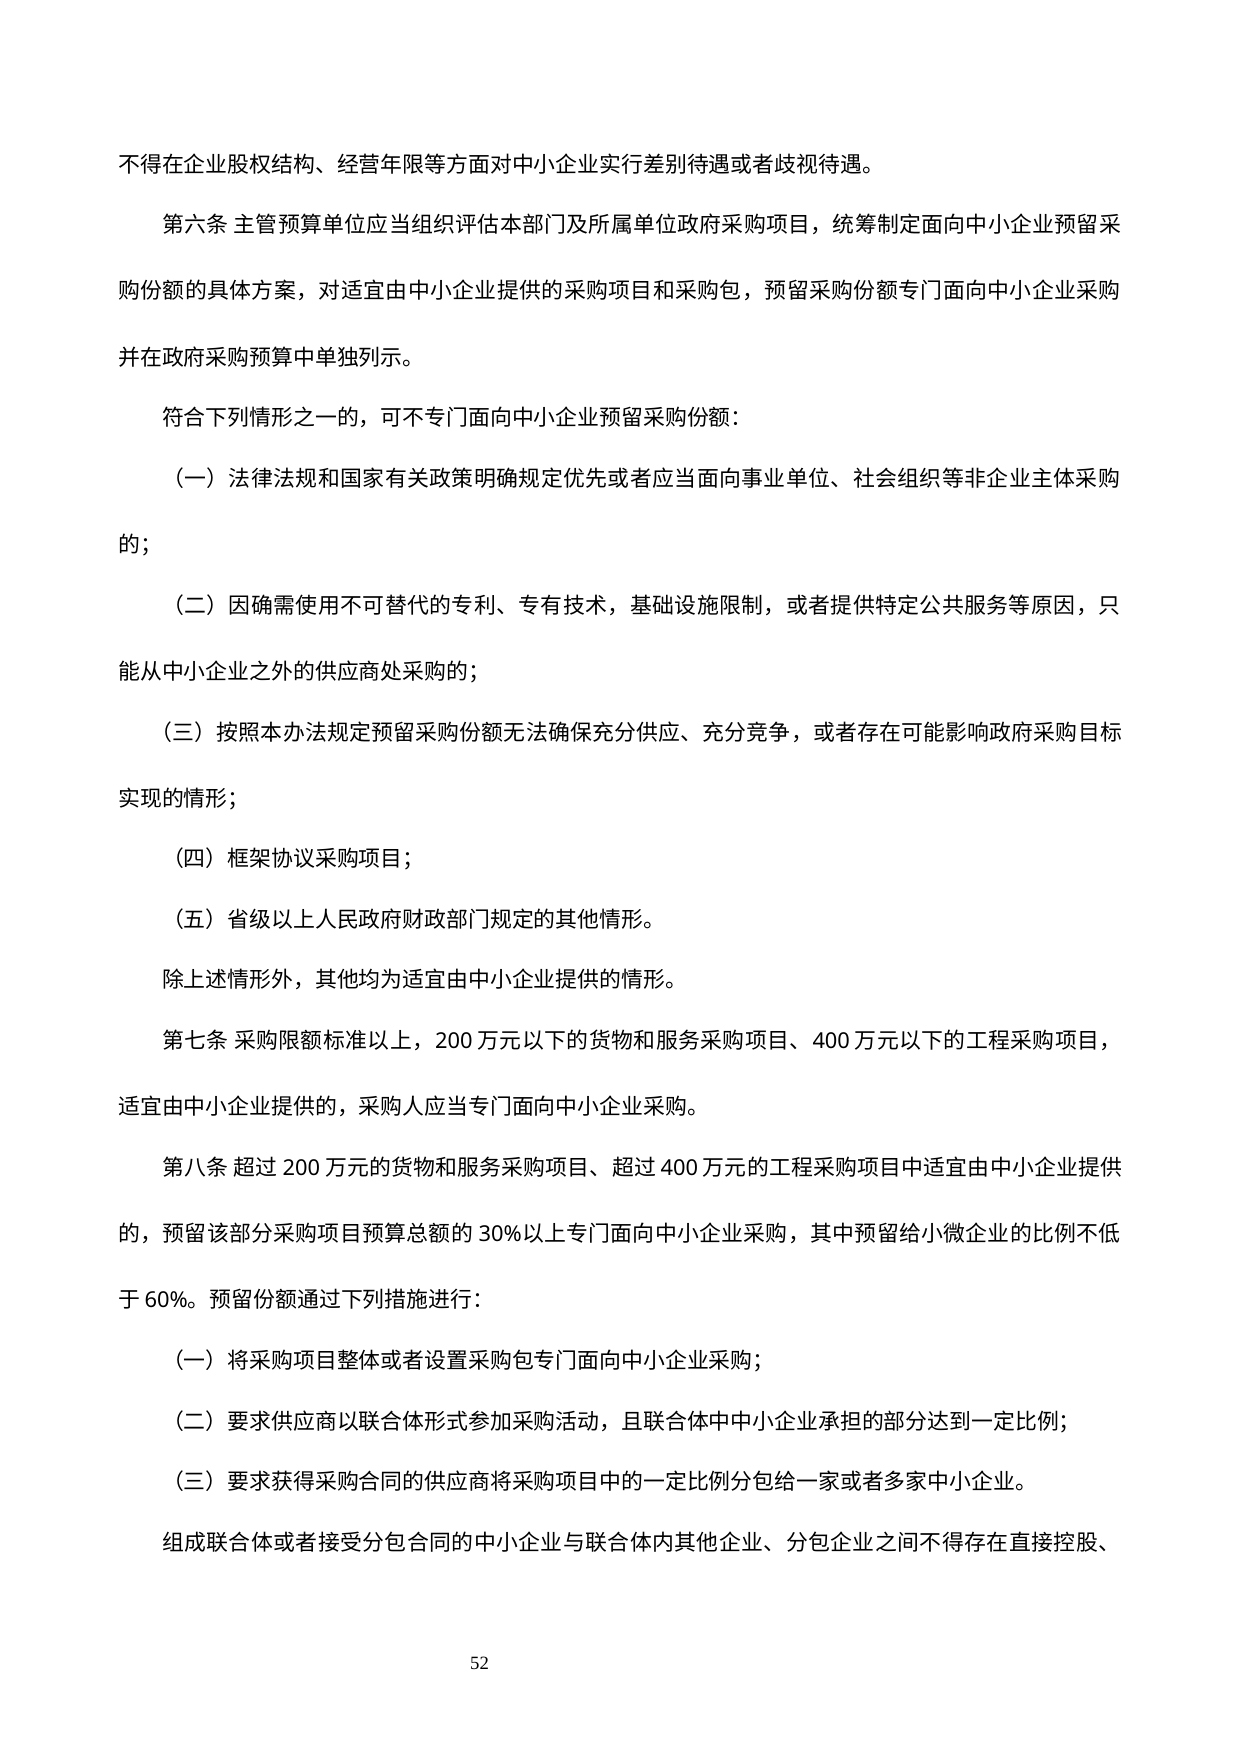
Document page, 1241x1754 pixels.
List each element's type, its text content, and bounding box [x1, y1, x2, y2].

text 第八条 超过 200万元的货物和服务采购项目、超过400万元的工程采购项目中适宜由中小企业提供的，预留该部分采购项目预算总额的30%以上专门面向中小企业采购，其中预留给小微企业的比例不低于60%。预留份额通过下列措施进行： [118, 1140, 1122, 1324]
text （一）法律法规和国家有关政策明确规定优先或者应当面向事业单位、社会组织等非企业主体采购的； [118, 451, 1122, 568]
text （三）按照本办法规定预留采购份额无法确保充分供应、充分竞争，或者存在可能影响政府采购目标实现的情形； [118, 705, 1122, 822]
text （四）框架协议采购项目； [118, 832, 1122, 883]
text （三）要求获得采购合同的供应商将采购项目中的一定比例分包给一家或者多家中小企业。 [118, 1454, 1122, 1506]
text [118, 1515, 1122, 1566]
text 符合下列情形之一的，可不专门面向中小企业预留采购份额： [118, 391, 1122, 442]
text （二）要求供应商以联合体形式参加采购活动，且联合体中中小企业承担的部分达到一定比例； [118, 1394, 1122, 1445]
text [118, 137, 1122, 188]
text （一）将采购项目整体或者设置采购包专门面向中小企业采购； [118, 1333, 1122, 1384]
text （二）因确需使用不可替代的专利、专有技术，基础设施限制，或者提供特定公共服务等原因，只能从中小企业之外的供应商处采购的； [118, 578, 1122, 695]
text （五）省级以上人民政府财政部门规定的其他情形。 [118, 892, 1122, 943]
text 除上述情形外，其他均为适宜由中小企业提供的情形。 [118, 953, 1122, 1004]
text 第六条 主管预算单位应当组织评估本部门及所属单位政府采购项目，统筹制定面向中小企业预留采购份额的具体方案，对适宜由中小企业提供的采购项目和采购包，预留采购份额专门面向中小企业采购，并在政府采购预算中单独列示。 [118, 197, 1122, 381]
text 第七条 采购限额标准以上，200万元以下的货物和服务采购项目、400万元以下的工程采购项目，适宜由中小企业提供的，采购人应当专门面向中小企业采购。 [118, 1013, 1122, 1131]
